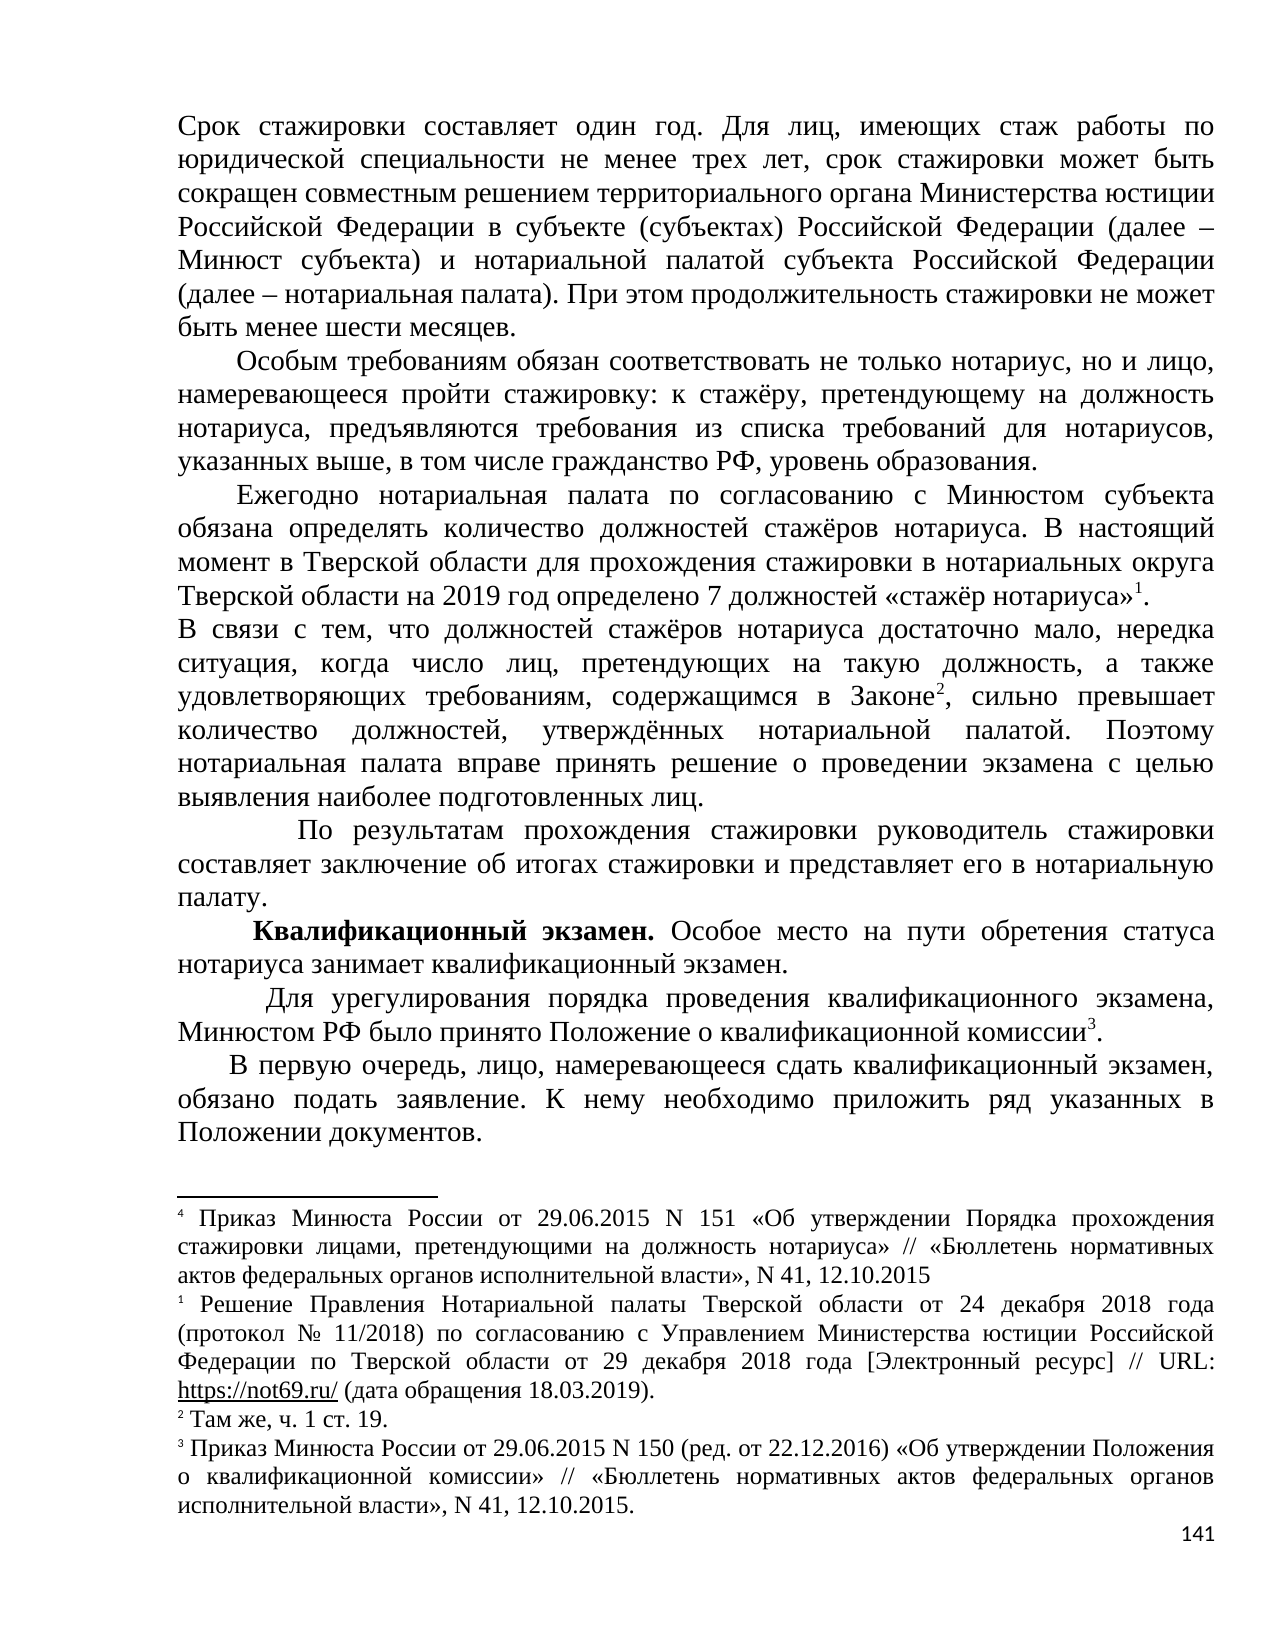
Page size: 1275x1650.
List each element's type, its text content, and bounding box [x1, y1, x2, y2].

text Для урегулирования порядка проведения квалификационного экзамена, Минюстом РФ было принято Положение о квалификационной комиссии. [177, 980, 1215, 1047]
text В первую очередь, лицо, намеревающееся сдать квалификационный экзамен, обязано подать заявление. К нему необходимо приложить ряд указанных в Положении документов. [177, 1047, 1215, 1148]
text Ежегодно нотариальная палата по согласованию с Минюстом субъекта обязана определять количество должностей стажёров нотариуса. В настоящий момент в Тверской области для прохождения стажировки в нотариальных округа Тверской области на 2019 год определено 7 должностей «стажёр нотариуса». [177, 477, 1215, 611]
text Особым требованиям обязан соответствовать не только нотариус, но и лицо, намеревающееся пройти стажировку: к стажёру, претендующему на должность нотариуса, предъявляются требования из списка требований для нотариусов, указанных выше, в том числе гражданство РФ, уровень образования. [177, 343, 1215, 477]
text В связи с тем, что должностей стажёров нотариуса достаточно мало, нередка ситуация, когда число лиц, претендующих на такую должность, а также удовлетворяющих требованиям, содержащимся в Законе, сильно превышает количество должностей, утверждённых нотариальной палатой. Поэтому нотариальная палата вправе принять решение о проведении экзамена с целью выявления наиболее подготовленных лиц. [177, 611, 1215, 812]
text Квалификационный экзамен. Особое место на пути обретения статуса нотариуса занимает квалификационный экзамен. [177, 913, 1215, 980]
text По результатам прохождения стажировки руководитель стажировки составляет заключение об итогах стажировки и представляет его в нотариальную палату. [177, 812, 1215, 913]
text Срок стажировки составляет один год. Для лиц, имеющих стаж работы по юридической специальности не менее трех лет, срок стажировки может быть сокращен совместным решением территориального органа Министерства юстиции Российской Федерации в субъекте (субъектах) Российской Федерации (далее – Минюст субъекта) и нотариальной палатой субъекта Российской Федерации (далее – нотариальная палата). При этом продолжительность стажировки не может быть менее шести месяцев. [177, 108, 1215, 343]
